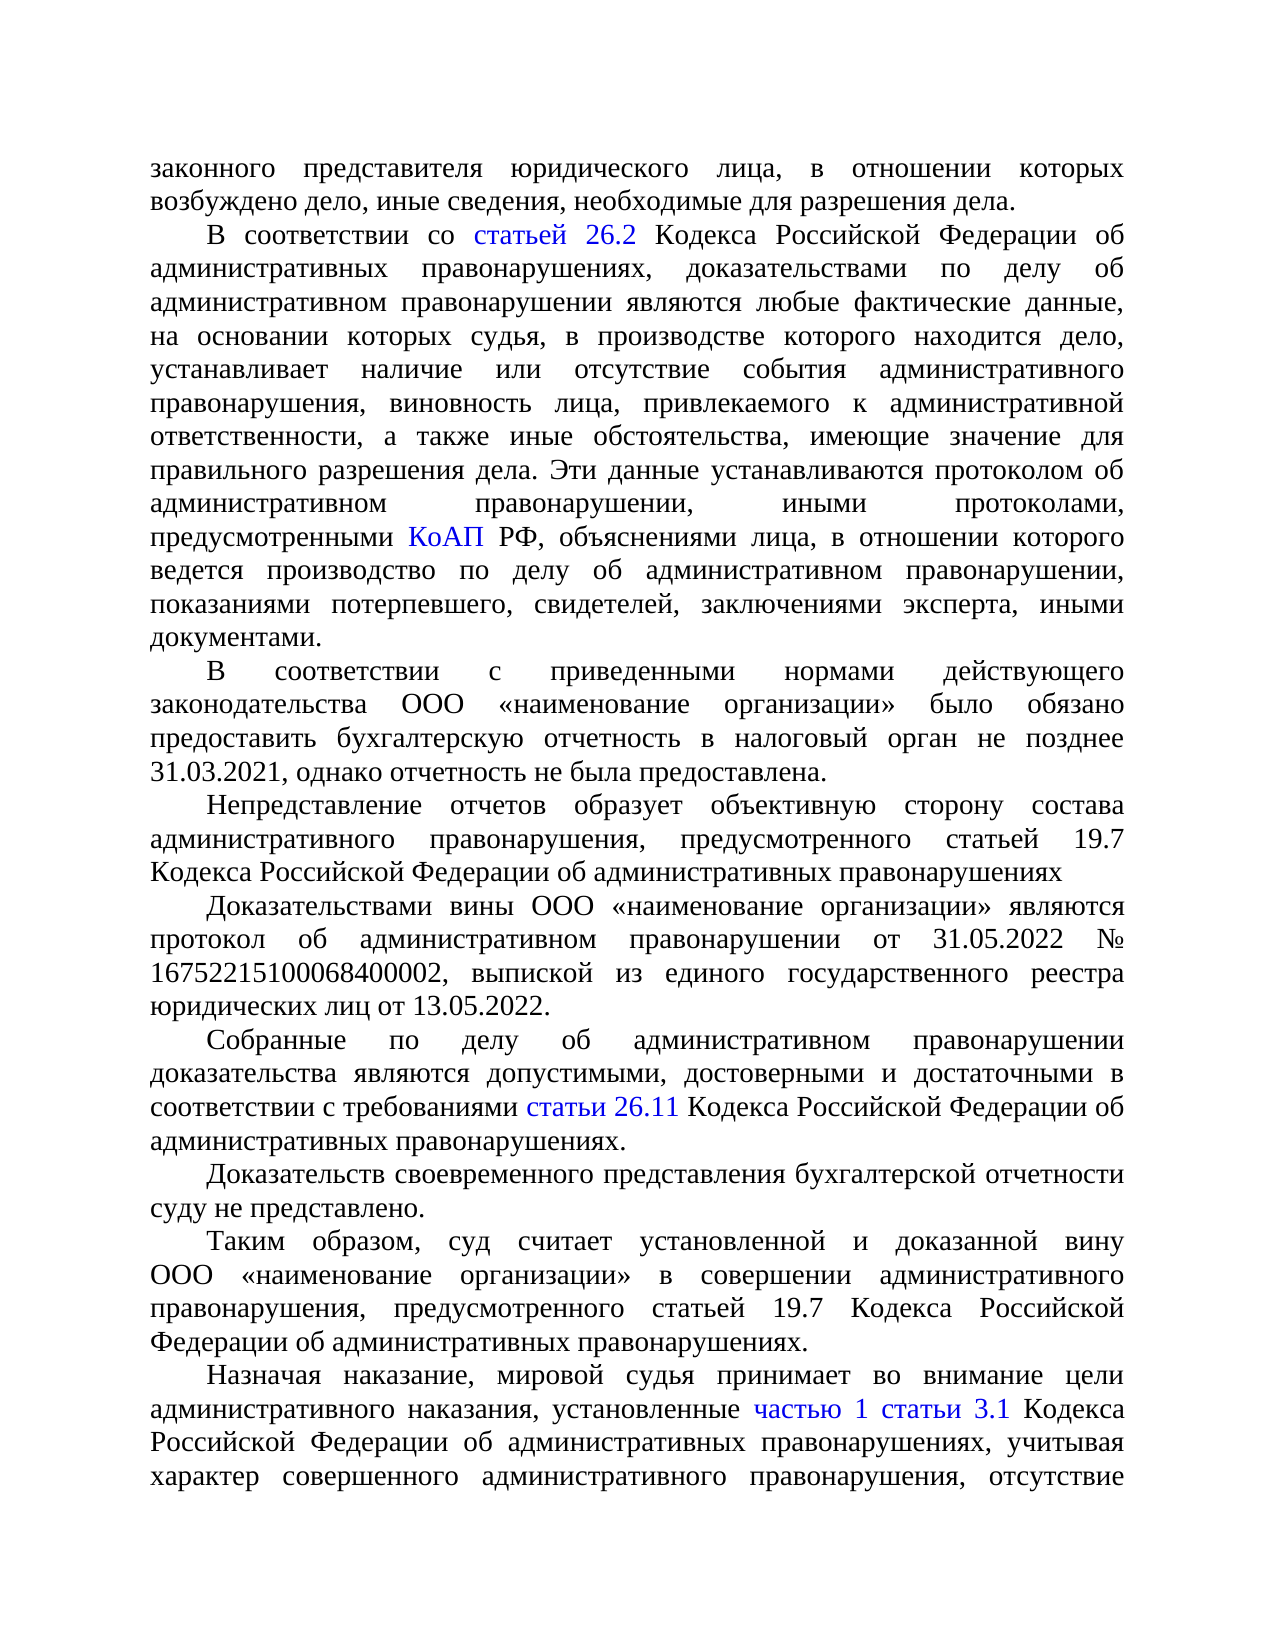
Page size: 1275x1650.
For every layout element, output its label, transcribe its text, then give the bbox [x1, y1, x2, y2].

text Непредставление отчетов образует объективную сторону состава административного правонарушения, предусмотренного статьей 19.7 Кодекса Российской Федерации об административных правонарушениях [150, 787, 1125, 888]
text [150, 150, 1125, 217]
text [150, 1357, 1125, 1492]
text Доказательствами вины ООО «наименование организации» являются протокол об административном правонарушении от 31.05.2022 № 16752215100068400002, выпиской из единого государственного реестра юридических лиц от 13.05.2022. [150, 888, 1125, 1022]
text Таким образом, суд считает установленной и доказанной вину ООО «наименование организации» в совершении административного правонарушения, предусмотренного статьей 19.7 Кодекса Российской Федерации об административных правонарушениях. [150, 1223, 1125, 1357]
text В соответствии с приведенными нормами действующего законодательства ООО «наименование организации» было обязано предоставить бухгалтерскую отчетность в налоговый орган не позднее 31.03.2021, однако отчетность не была предоставлена. [150, 653, 1125, 787]
text Собранные по делу об административном правонарушении доказательства являются допустимыми, достоверными и достаточными в соответствии с требованиями статьи 26.11 Кодекса Российской Федерации об административных правонарушениях. [150, 1022, 1125, 1156]
text Доказательств своевременного представления бухгалтерской отчетности суду не представлено. [150, 1156, 1125, 1223]
text В соответствии со статьей 26.2 Кодекса Российской Федерации об административных правонарушениях, доказательствами по делу об административном правонарушении являются любые фактические данные, на основании которых судья, в производстве которого находится дело, устанавливает наличие или отсутствие события административного правонарушения, виновность лица, привлекаемого к административной ответственности, а также иные обстоятельства, имеющие значение для правильного разрешения дела. Эти данные устанавливаются протоколом об административном правонарушении, иными протоколами, предусмотренными КоАП РФ, объяснениями лица, в отношении которого ведется производство по делу об административном правонарушении, показаниями потерпевшего, свидетелей, заключениями эксперта, иными документами. [150, 217, 1125, 653]
